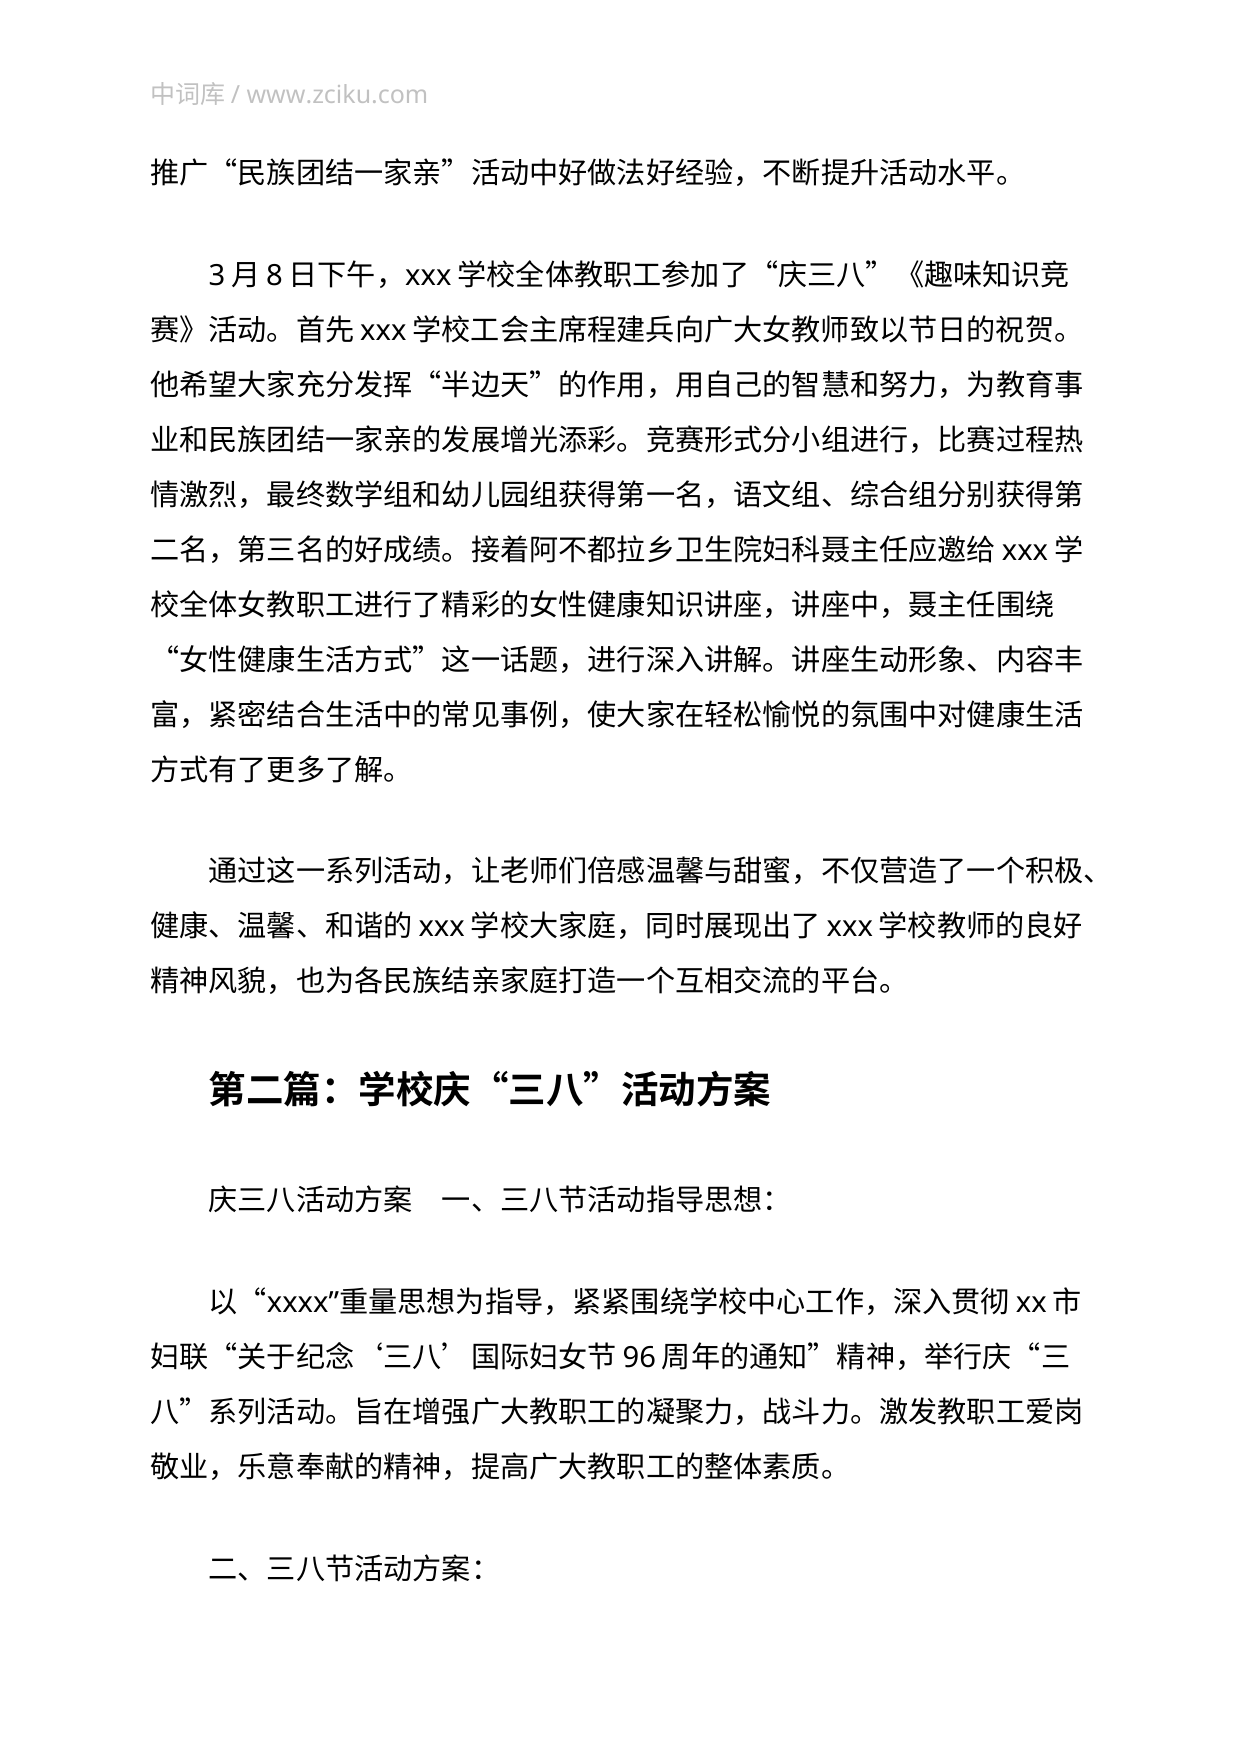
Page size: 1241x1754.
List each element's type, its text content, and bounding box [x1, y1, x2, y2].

text 3月8日下午，xxx学校全体教职工参加了“庆三八”《趣味知识竞赛》活动。首先xxx学校工会主席程建兵向广大女教师致以节日的祝贺。他希望大家充分发挥“半边天”的作用，用自己的智慧和努力，为教育事业和民族团结一家亲的发展增光添彩。竞赛形式分小组进行，比赛过程热情激烈，最终数学组和幼儿园组获得第一名，语文组、综合组分别获得第二名，第三名的好成绩。接着阿不都拉乡卫生院妇科聂主任应邀给xxx学校全体女教职工进行了精彩的女性健康知识讲座，讲座中，聂主任围绕“女性健康生活方式”这一话题，进行深入讲解。讲座生动形象、内容丰富，紧密结合生活中的常见事例，使大家在轻松愉悦的氛围中对健康生活方式有了更多了解。 [150, 252, 1090, 788]
text 以“xxxx”重量思想为指导，紧紧围绕学校中心工作，深入贯彻xx市妇联“关于纪念‘三八’国际妇女节96周年的通知”精神，举行庆“三八”系列活动。旨在增强广大教职工的凝聚力，战斗力。激发教职工爱岗敬业，乐意奉献的精神，提高广大教职工的整体素质。 [150, 1279, 1090, 1486]
text 通过这一系列活动，让老师们倍感温馨与甜蜜，不仅营造了一个积极、健康、温馨、和谐的xxx学校大家庭，同时展现出了xxx学校教师的良好精神风貌，也为各民族结亲家庭打造一个互相交流的平台。 [150, 848, 1090, 1000]
text 庆三八活动方案 一、三八节活动指导思想： [150, 1177, 1090, 1219]
text 第二篇：学校庆“三八”活动方案 [150, 1059, 1090, 1114]
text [150, 150, 1090, 192]
text 二、三八节活动方案： [150, 1545, 1090, 1588]
